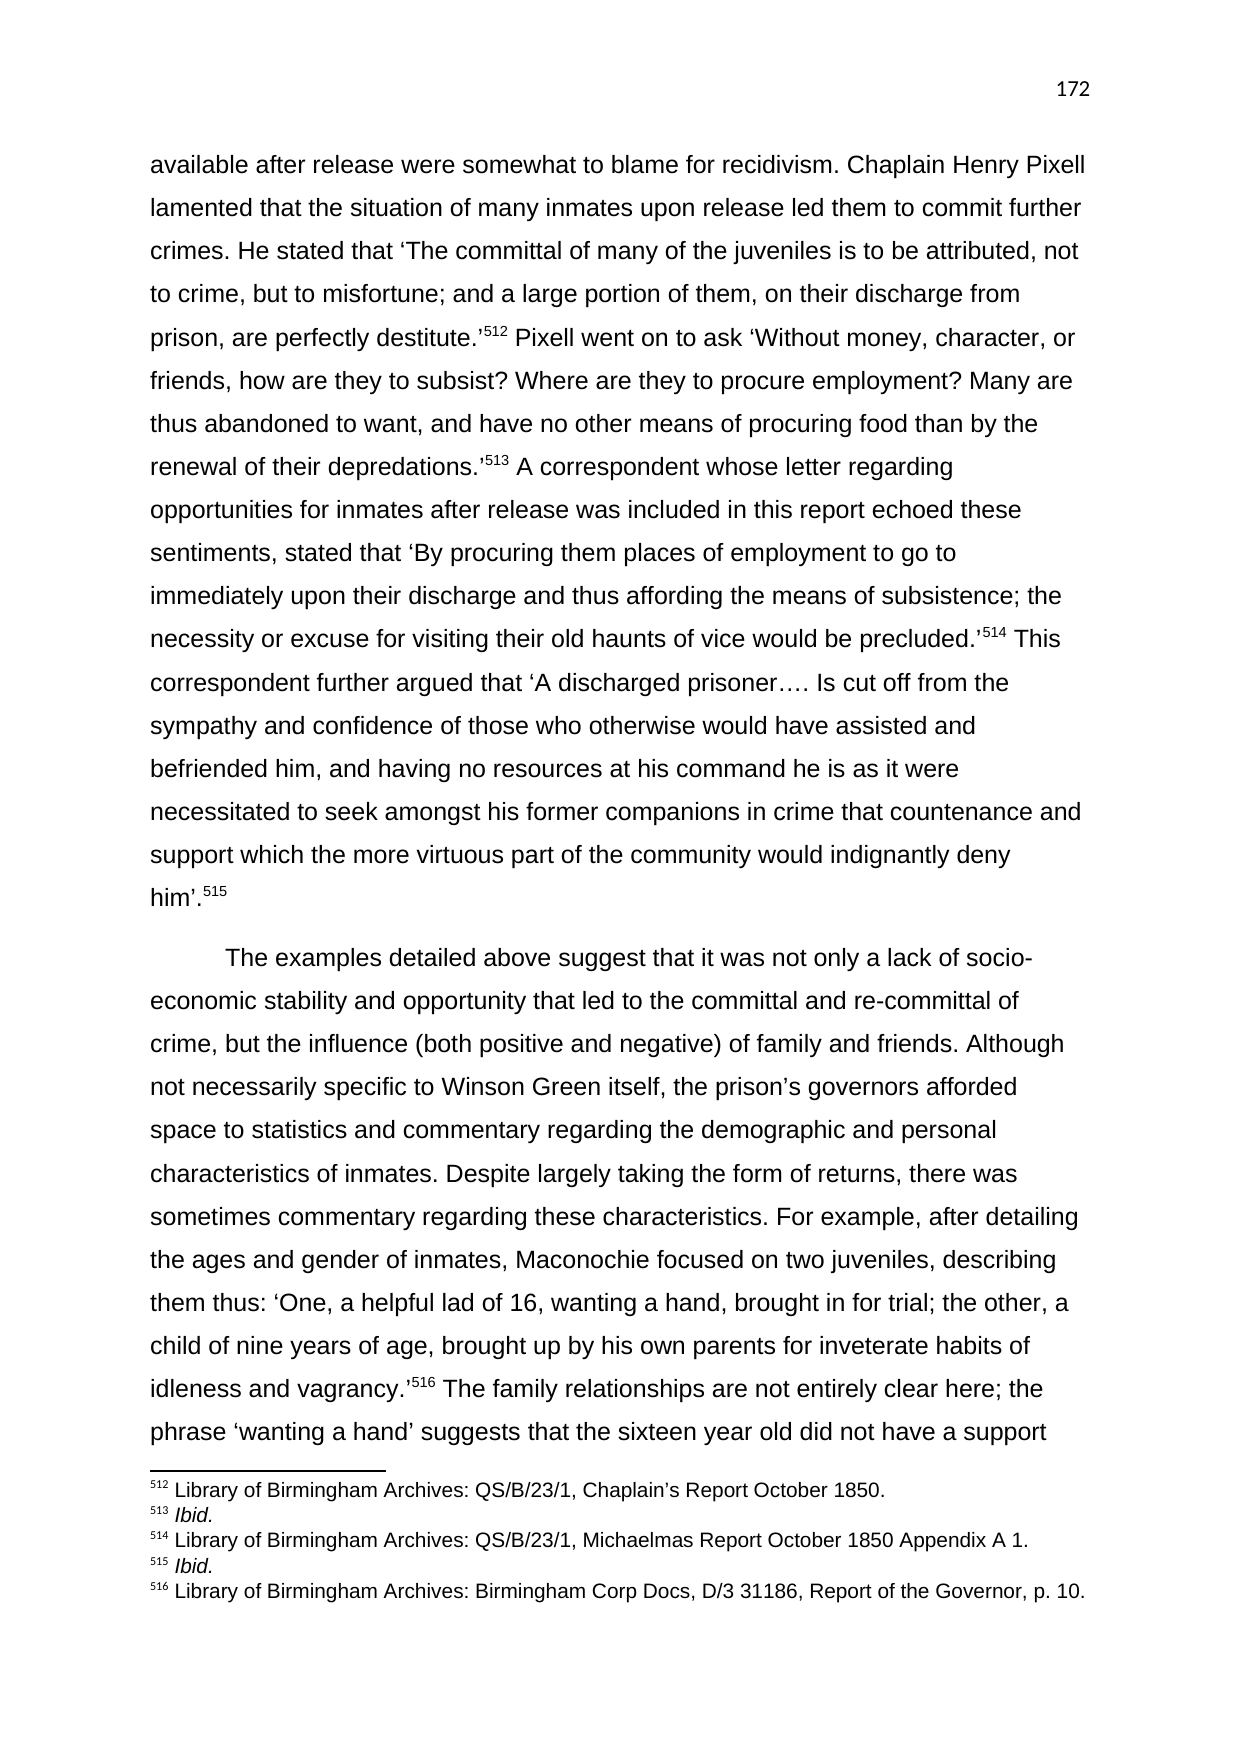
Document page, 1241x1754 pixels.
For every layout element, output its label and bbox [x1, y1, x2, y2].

text [150, 943, 1090, 1446]
text [150, 150, 1090, 912]
